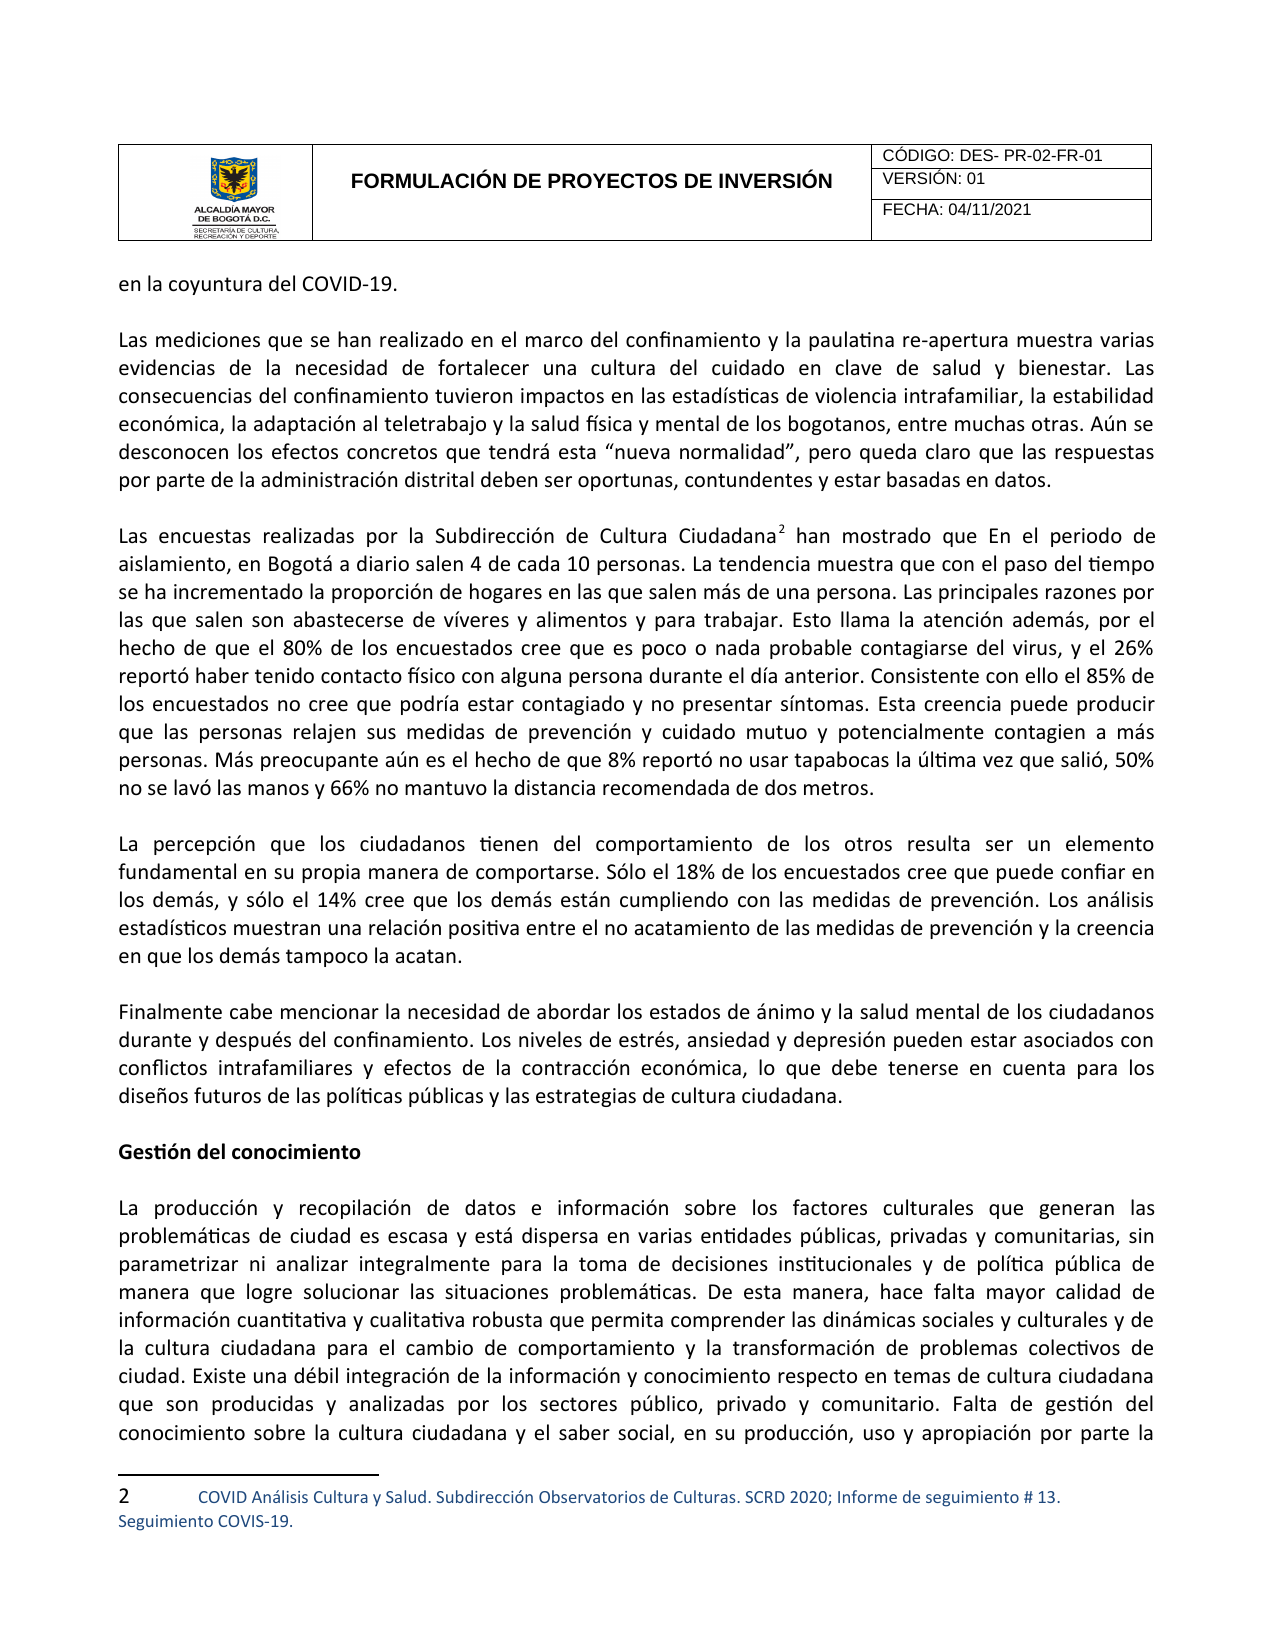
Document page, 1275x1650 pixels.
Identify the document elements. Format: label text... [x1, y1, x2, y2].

text Las mediciones que se han realizado en el marco del confinamiento y la paulatina re-apertura muestra varias evidencias de la necesidad de fortalecer una cultura del cuidado en clave de salud y bienestar. Las consecuencias del confinamiento tuvieron impactos en las estadísticas de violencia intrafamiliar, la estabilidad económica, la adaptación al teletrabajo y la salud física y mental de los bogotanos, entre muchas otras. Aún se desconocen los efectos concretos que tendrá esta “nueva normalidad”, pero queda claro que las respuestas por parte de la administración distrital deben ser oportunas, contundentes y estar basadas en datos. [118, 325, 1157, 493]
text Gestión del conocimiento [118, 1137, 1157, 1165]
text Las encuestas realizadas por la Subdirección de Cultura Ciudadana han mostrado que En el periodo de aislamiento, en Bogotá a diario salen 4 de cada 10 personas. La tendencia muestra que con el paso del tiempo se ha incrementado la proporción de hogares en las que salen más de una persona. Las principales razones por las que salen son abastecerse de víveres y alimentos y para trabajar. Esto llama la atención además, por el hecho de que el 80% de los encuestados cree que es poco o nada probable contagiarse del virus, y el 26% reportó haber tenido contacto físico con alguna persona durante el día anterior. Consistente con ello el 85% de los encuestados no cree que podría estar contagiado y no presentar síntomas. Esta creencia puede producir que las personas relajen sus medidas de prevención y cuidado mutuo y potencialmente contagien a más personas. Más preocupante aún es el hecho de que 8% reportó no usar tapabocas la última vez que salió, 50% no se lavó las manos y 66% no mantuvo la distancia recomendada de dos metros. [118, 521, 1157, 801]
text Finalmente cabe mencionar la necesidad de abordar los estados de ánimo y la salud mental de los ciudadanos durante y después del confinamiento. Los niveles de estrés, ansiedad y depresión pueden estar asociados con conflictos intrafamiliares y efectos de la contracción económica, lo que debe tenerse en cuenta para los diseños futuros de las políticas públicas y las estrategias de cultura ciudadana. [118, 997, 1157, 1109]
picture [190, 155, 281, 240]
text La percepción que los ciudadanos tienen del comportamiento de los otros resulta ser un elemento fundamental en su propia manera de comportarse. Sólo el 18% de los encuestados cree que puede confiar en los demás, y sólo el 14% cree que los demás están cumpliendo con las medidas de prevención. Los análisis estadísticos muestran una relación positiva entre el no acatamiento de las medidas de prevención y la creencia en que los demás tampoco la acatan. [118, 829, 1157, 969]
